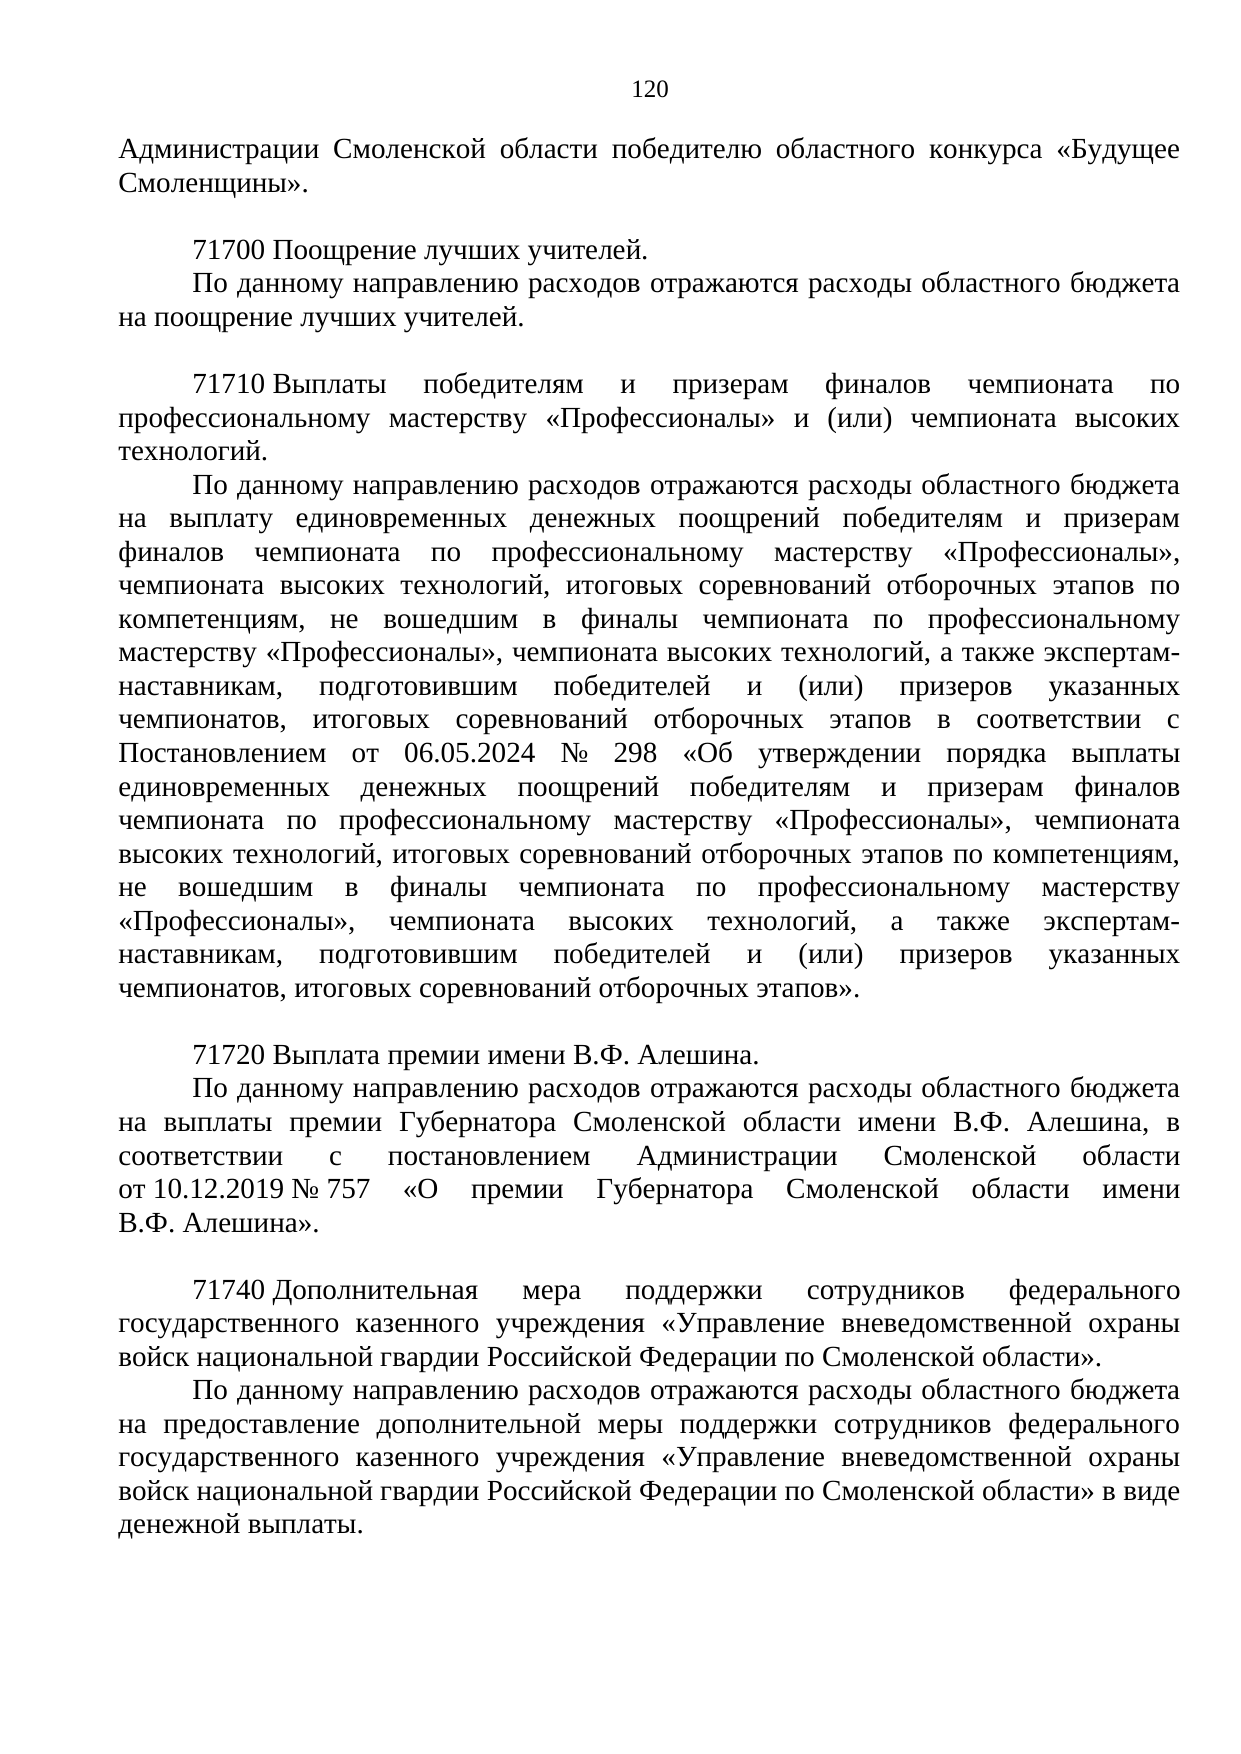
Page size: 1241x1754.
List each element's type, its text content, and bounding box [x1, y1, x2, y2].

text По данному направлению расходов отражаются расходы областного бюджета на выплаты премии Губернатора Смоленской области имени В.Ф. Алешина, в соответствии с постановлением Администрации Смоленской области от 10.12.2019 № 757 «О премии Губернатора Смоленской области имени В.Ф. Алешина». [118, 1071, 1181, 1238]
text 71700 Поощрение лучших учителей. [118, 232, 1181, 266]
text По данному направлению расходов отражаются расходы областного бюджета на предоставление дополнительной меры поддержки сотрудников федерального государственного казенного учреждения «Управление вневедомственной охраны войск национальной гвардии Российской Федерации по Смоленской области» в виде денежной выплаты. [118, 1372, 1181, 1540]
text По данному направлению расходов отражаются расходы областного бюджета на поощрение лучших учителей. [118, 266, 1181, 333]
text 71710 Выплаты победителям и призерам финалов чемпионата по профессиональному мастерству «Профессионалы» и (или) чемпионата высоких технологий. [118, 366, 1181, 467]
text 71720 Выплата премии имени В.Ф. Алешина. [118, 1037, 1181, 1071]
text По данному направлению расходов отражаются расходы областного бюджета на выплату единовременных денежных поощрений победителям и призерам финалов чемпионата по профессиональному мастерству «Профессионалы», чемпионата высоких технологий, итоговых соревнований отборочных этапов по компетенциям, не вошедшим в финалы чемпионата по профессиональному мастерству «Профессионалы», чемпионата высоких технологий, а также экспертам-наставникам, подготовившим победителей и (или) призеров указанных чемпионатов, итоговых соревнований отборочных этапов в соответствии с Постановлением от 06.05.2024 № 298 «Об утверждении порядка выплаты единовременных денежных поощрений победителям и призерам финалов чемпионата по профессиональному мастерству «Профессионалы», чемпионата высоких технологий, итоговых соревнований отборочных этапов по компетенциям, не вошедшим в финалы чемпионата по профессиональному мастерству «Профессионалы», чемпионата высоких технологий, а также экспертам-наставникам, подготовившим победителей и (или) призеров указанных чемпионатов, итоговых соревнований отборочных этапов». [118, 467, 1181, 1003]
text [118, 131, 1181, 198]
text 71740 Дополнительная мера поддержки сотрудников федерального государственного казенного учреждения «Управление вневедомственной охраны войск национальной гвардии Российской Федерации по Смоленской области». [118, 1272, 1181, 1372]
